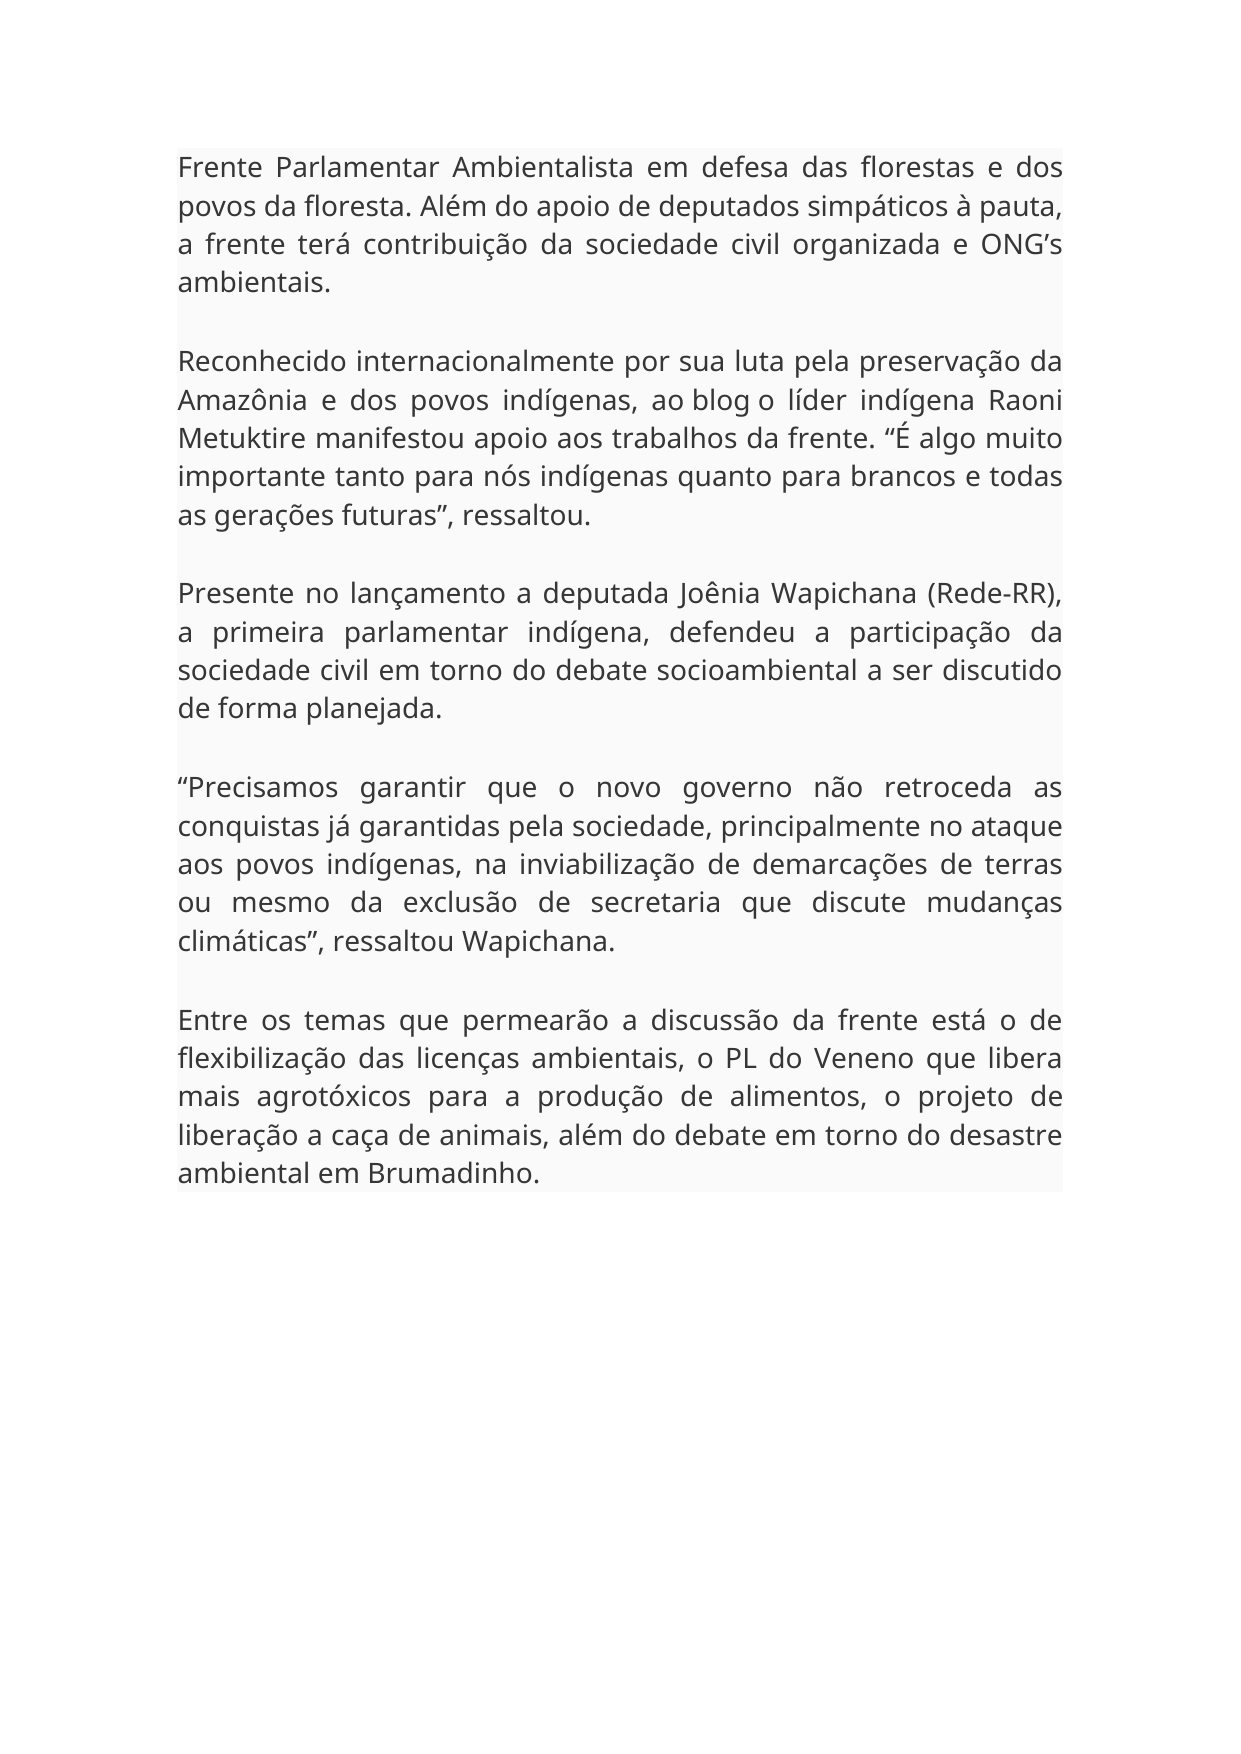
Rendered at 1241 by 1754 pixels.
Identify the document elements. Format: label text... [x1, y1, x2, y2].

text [177, 148, 1063, 301]
text Presente no lançamento a deputada Joênia Wapichana (Rede-RR), a primeira parlamentar indígena, defendeu a participação da sociedade civil em torno do debate socioambiental a ser discutido de forma planejada. [177, 574, 1063, 727]
text Entre os temas que permearão a discussão da frente está o de flexibilização das licenças ambientais, o PL do Veneno que libera mais agrotóxicos para a produção de alimentos, o projeto de liberação a caça de animais, além do debate em torno do desastre ambiental em Brumadinho. [177, 1000, 1063, 1192]
text “Precisamos garantir que o novo governo não retroceda as conquistas já garantidas pela sociedade, principalmente no ataque aos povos indígenas, na inviabilização de demarcações de terras ou mesmo da exclusão de secretaria que discute mudanças climáticas”, ressaltou Wapichana. [177, 768, 1063, 959]
text Reconhecido internacionalmente por sua luta pela preservação da Amazônia e dos povos indígenas, ao blog o líder indígena Raoni Metuktire manifestou apoio aos trabalhos da frente. “É algo muito importante tanto para nós indígenas quanto para brancos e todas as gerações futuras”, ressaltou. [177, 342, 1063, 533]
